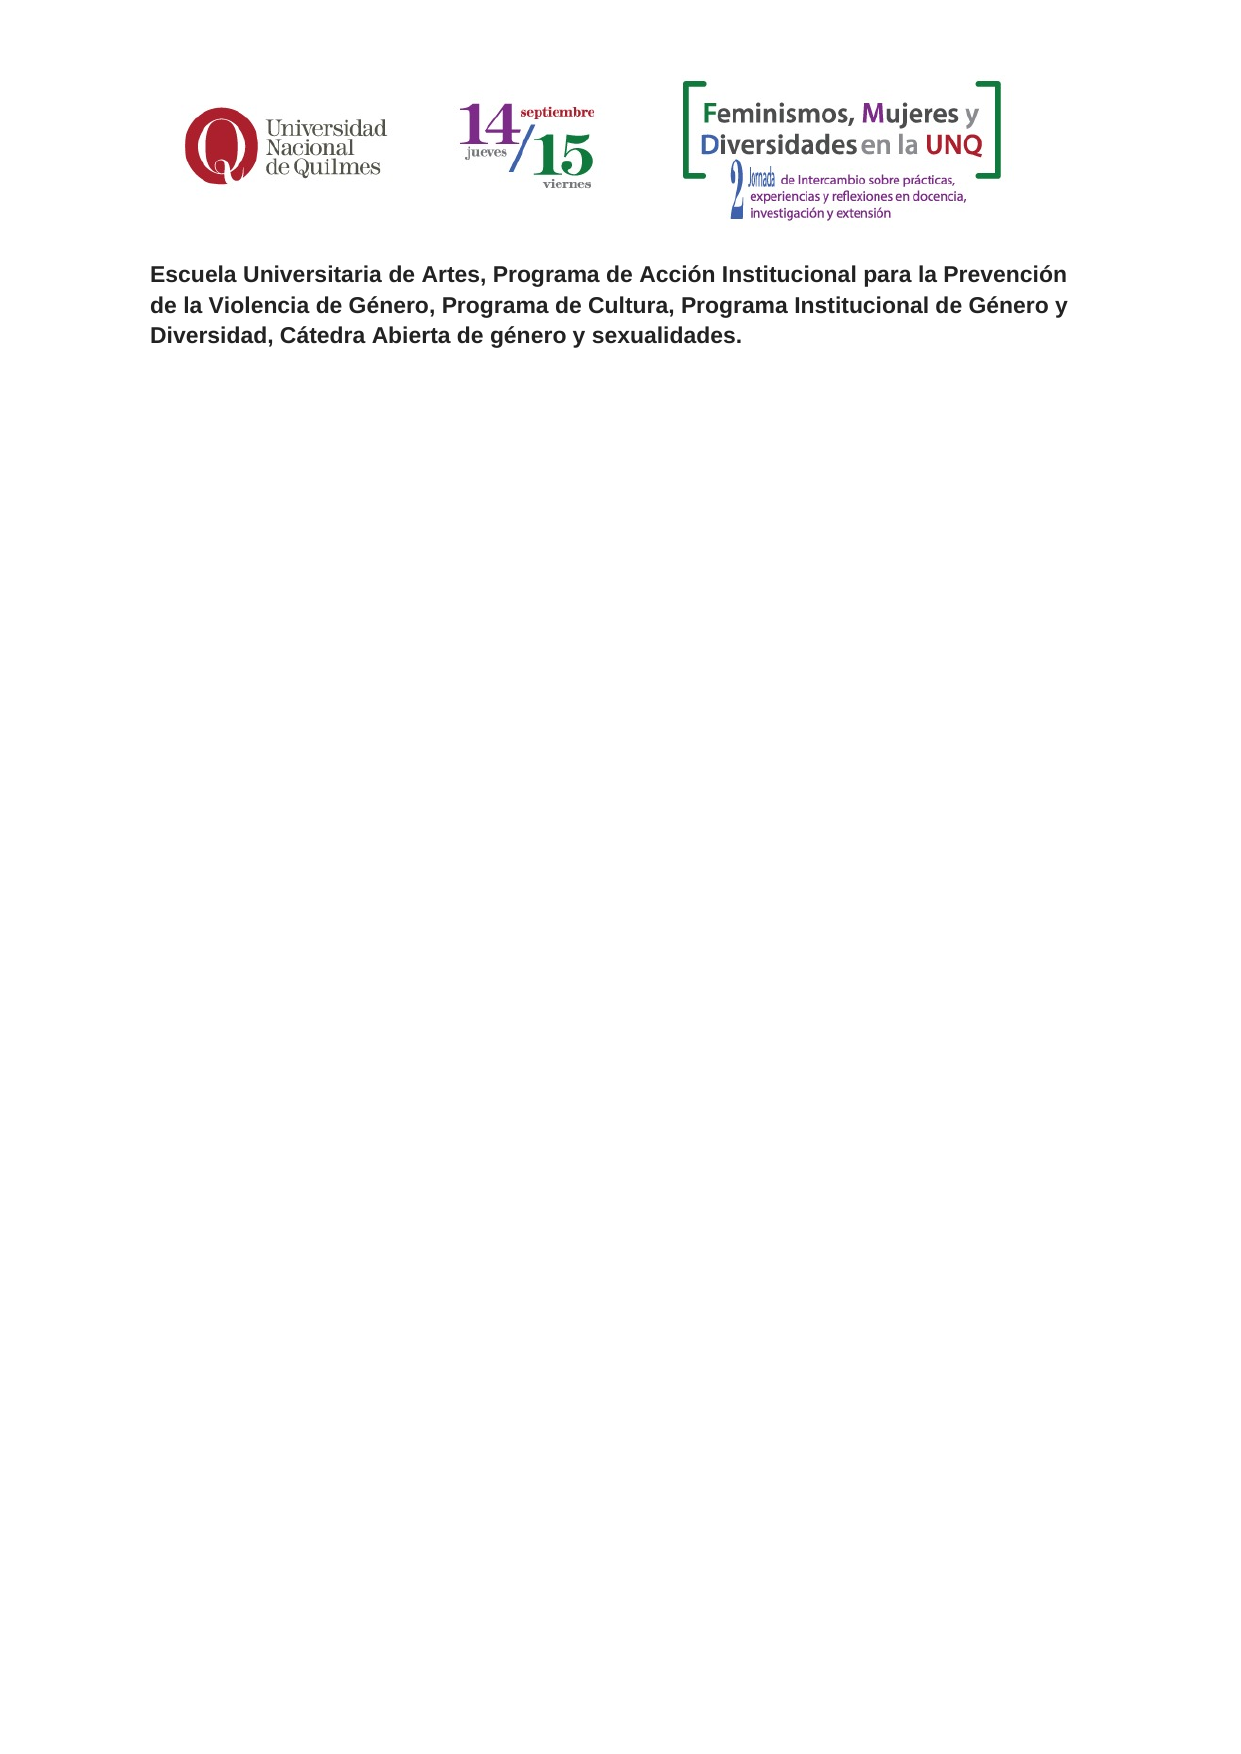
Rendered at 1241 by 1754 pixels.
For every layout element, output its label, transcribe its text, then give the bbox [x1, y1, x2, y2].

picture [150, 75, 1091, 228]
